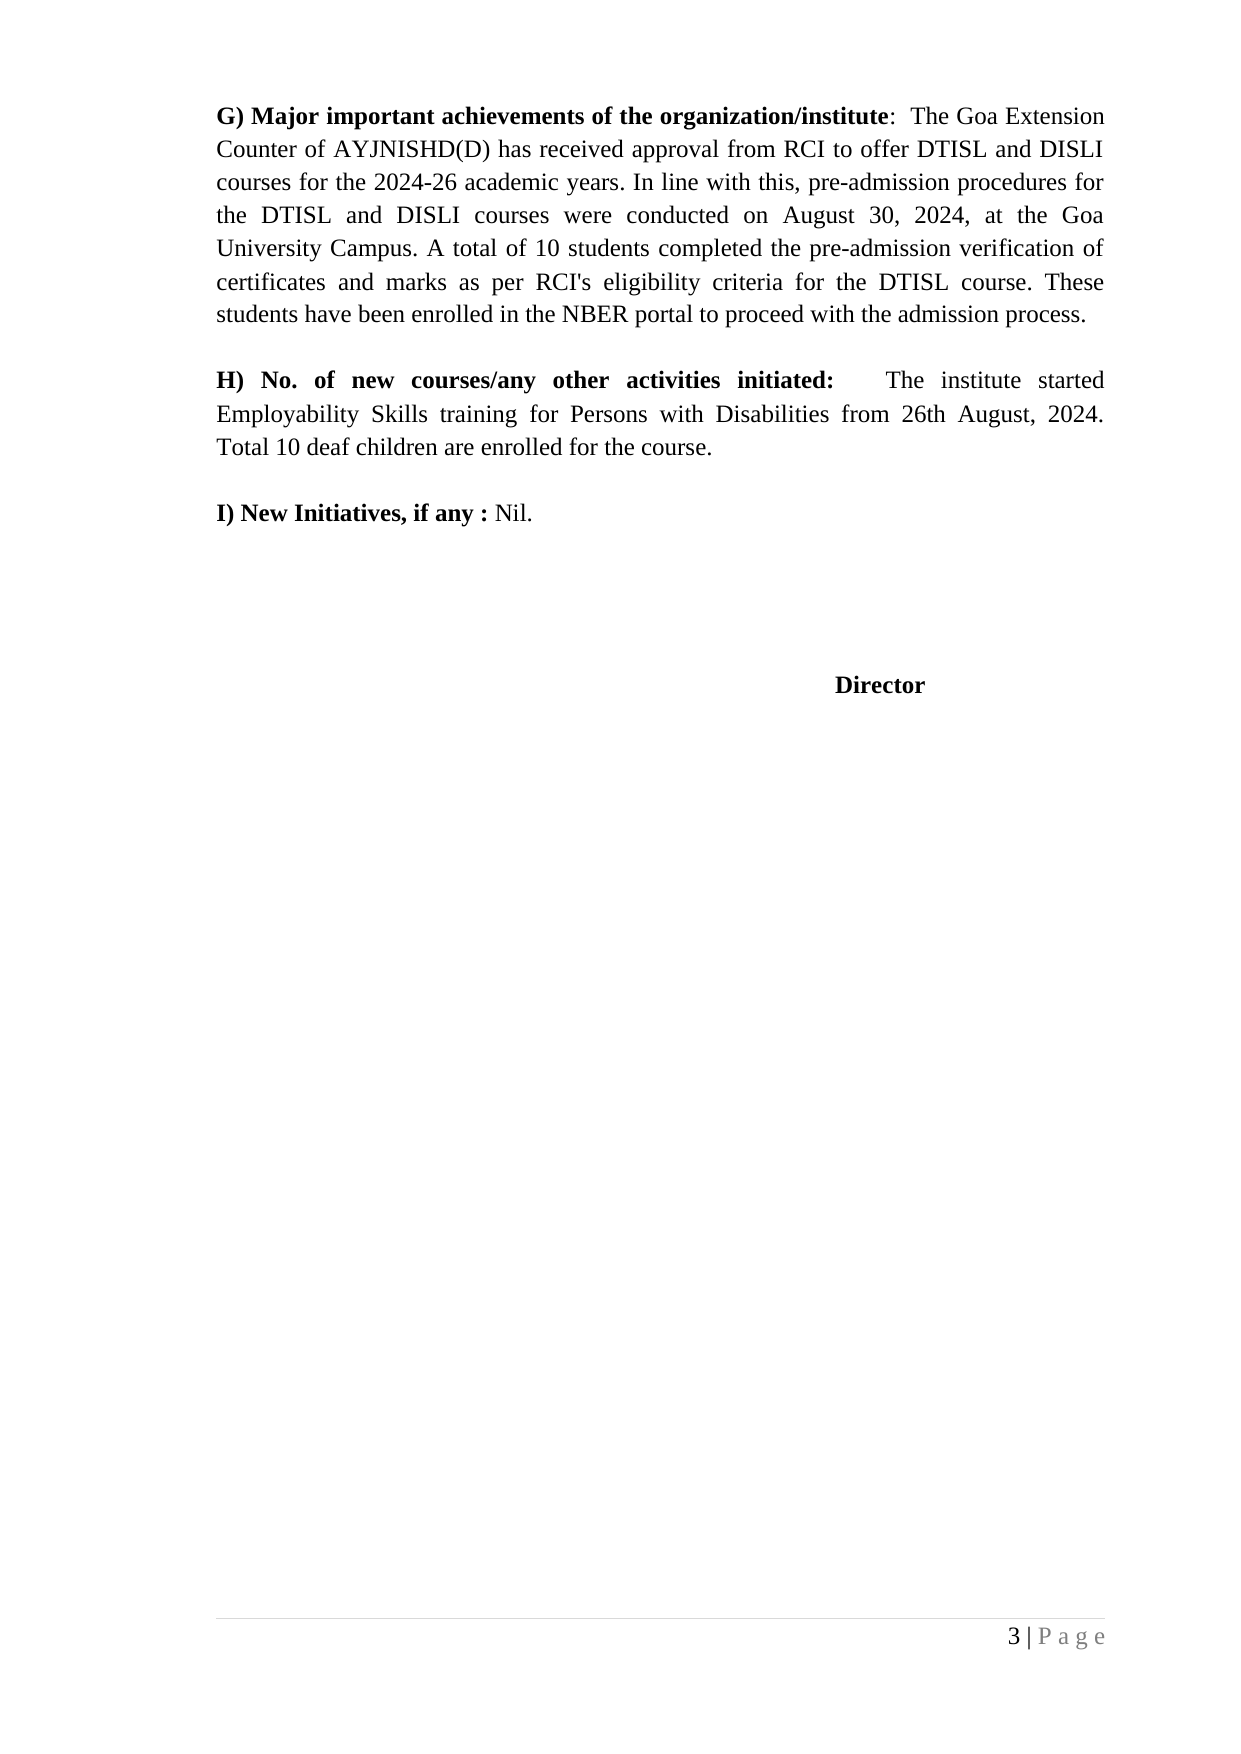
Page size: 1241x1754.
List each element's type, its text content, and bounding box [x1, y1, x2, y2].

text G) Major important achievements of the organization/institute: The Goa Extension Counter of AYJNISHD(D) has received approval from RCI to offer DTISL and DISLI courses for the 2024-26 academic years. In line with this, pre-admission procedures for the DTISL and DISLI courses were conducted on August 30, 2024, at the Goa University Campus. A total of 10 students completed the pre-admission verification of certificates and marks as per RCI's eligibility criteria for the DTISL course. These students have been enrolled in the NBER portal to proceed with the admission process. [216, 101, 1105, 328]
text H) No. of new courses/any other activities initiated: The institute started Employability Skills training for Persons with Disabilities from 26th August, 2024. Total 10 deaf children are enrolled for the course. [216, 366, 1105, 460]
text I) New Initiatives, if any : Nil. [216, 498, 1105, 526]
text Director [741, 670, 1105, 699]
